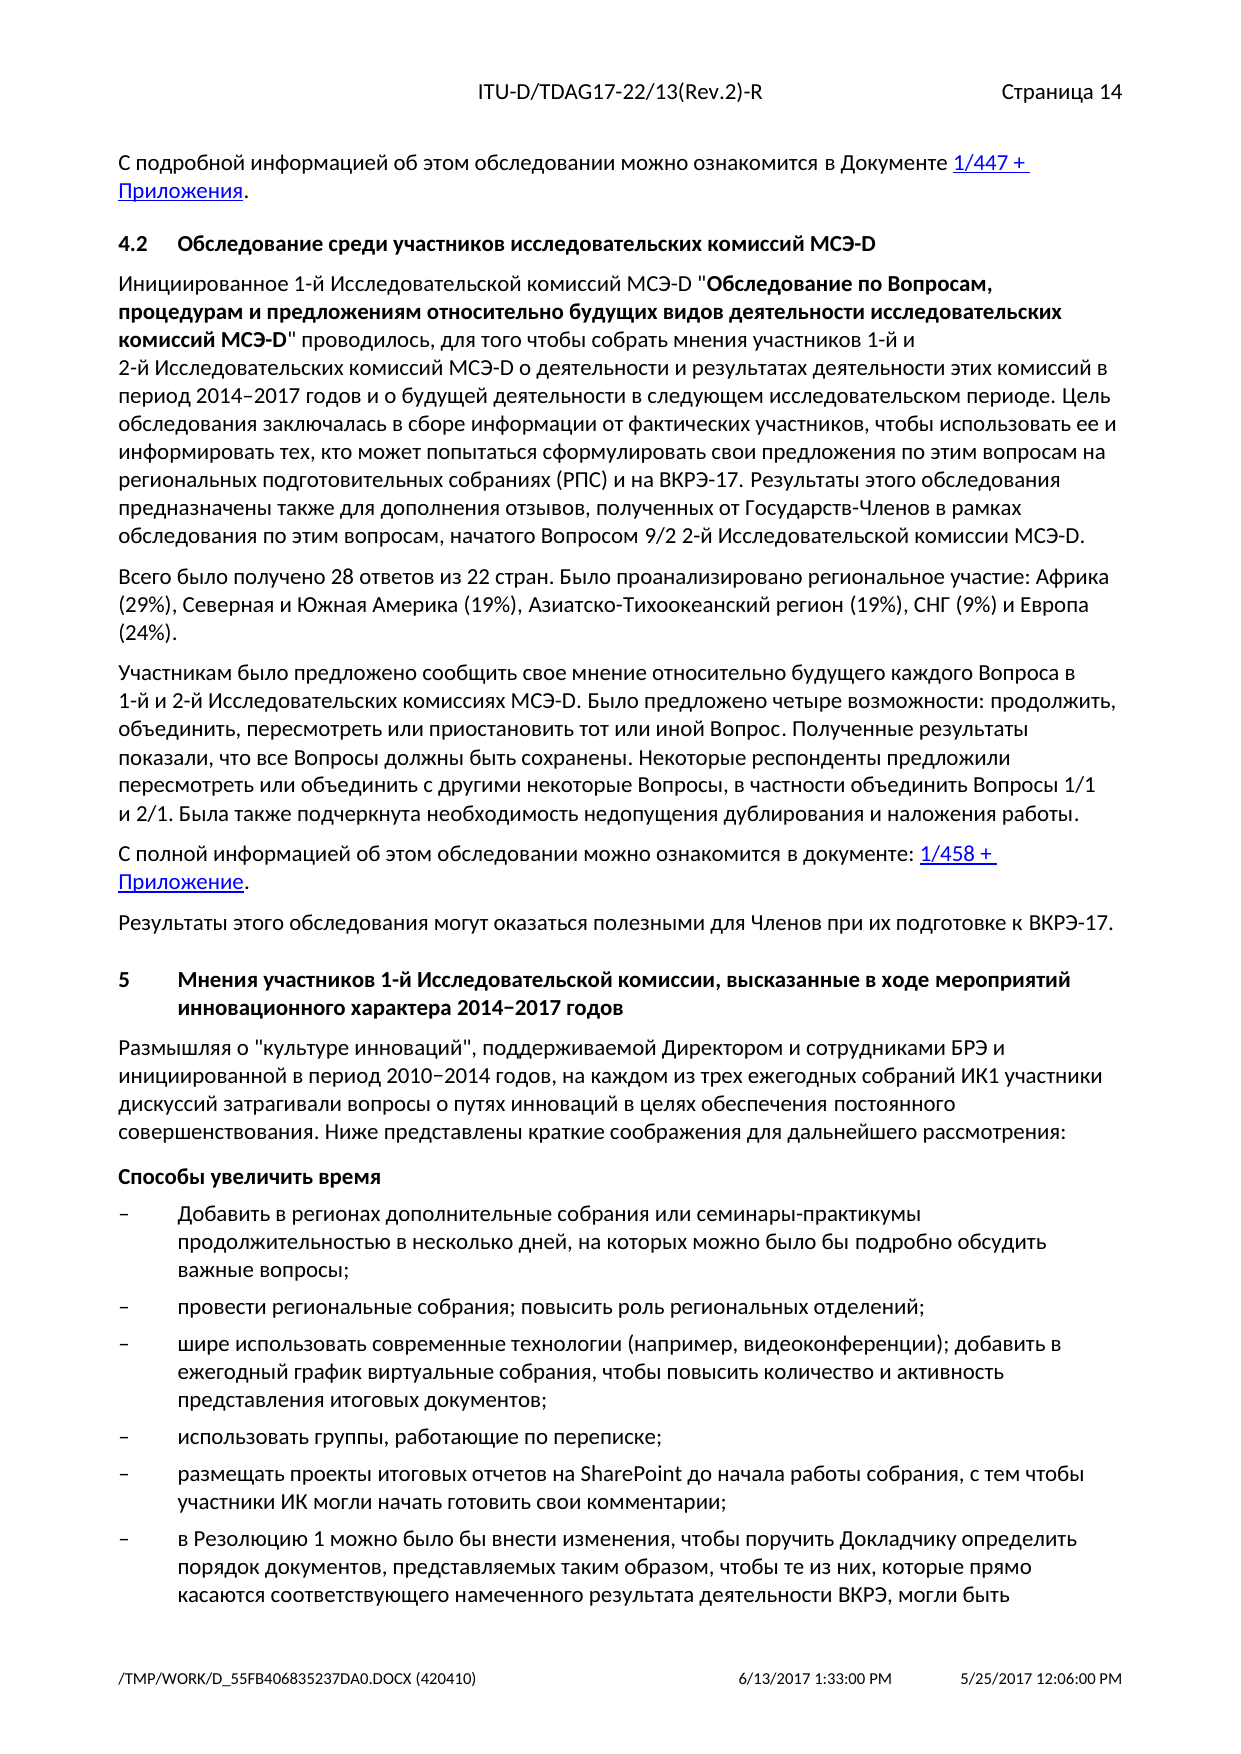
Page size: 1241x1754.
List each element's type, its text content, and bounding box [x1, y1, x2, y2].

text С полной информацией об этом обследовании можно ознакомится в документе: 1/458 + Приложение. [118, 839, 1122, 895]
subtitle 4.2 Обследование среди участников исследовательских комиссий МСЭ-D [118, 229, 1122, 257]
text – Добавить в регионах дополнительные собрания или семинары-практикумы продолжительностью в несколько дней, на которых можно было бы подробно обсудить важные вопросы; [118, 1199, 1122, 1283]
text – провести региональные собрания; повысить роль региональных отделений; [118, 1292, 1122, 1320]
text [118, 1524, 1122, 1608]
text Размышляя о "культуре инноваций", поддерживаемой Директором и сотрудниками БРЭ и инициированной в период 2010−2014 годов, на каждом из трех ежегодных собраний ИК1 участники дискуссий затрагивали вопросы о путях инноваций в целях обеспечения постоянного совершенствования. Ниже представлены краткие соображения для дальнейшего рассмотрения: [118, 1033, 1122, 1146]
text Участникам было предложено сообщить свое мнение относительно будущего каждого Вопроса в 1-й и 2-й Исследовательских комиссиях МСЭ-D. Было предложено четыре возможности: продолжить, объединить, пересмотреть или приостановить тот или иной Вопрос. Полученные результаты показали, что все Вопросы должны быть сохранены. Некоторые респонденты предложили пересмотреть или объединить с другими некоторые Вопросы, в частности объединить Вопросы 1/1 и 2/1. Была также подчеркнута необходимость недопущения дублирования и наложения работы. [118, 658, 1122, 827]
subtitle Способы увеличить время [118, 1162, 1122, 1190]
text – шире использовать современные технологии (например, видеоконференции); добавить в ежегодный график виртуальные собрания, чтобы повысить количество и активность представления итоговых документов; [118, 1329, 1122, 1413]
subtitle 5 Мнения участников 1-й Исследовательской комиссии, высказанные в ходе мероприятий инновационного характера 2014−2017 годов [118, 965, 1122, 1021]
text Результаты этого обследования могут оказаться полезными для Членов при их подготовке к ВКРЭ-17. [118, 908, 1122, 936]
text – размещать проекты итоговых отчетов на SharePoint до начала работы собрания, с тем чтобы участники ИК могли начать готовить свои комментарии; [118, 1459, 1122, 1515]
text С подробной информацией об этом обследовании можно ознакомится в Документе 1/447 + Приложения. [118, 148, 1122, 204]
text – использовать группы, работающие по переписке; [118, 1422, 1122, 1450]
text Всего было получено 28 ответов из 22 стран. Было проанализировано региональное участие: Африка (29%), Северная и Южная Америка (19%), Азиатско-Тихоокеанский регион (19%), СНГ (9%) и Европа (24%). [118, 562, 1122, 646]
text Инициированное 1-й Исследовательской комиссий МСЭ-D "Обследование по Вопросам, процедурам и предложениям относительно будущих видов деятельности исследовательских комиссий МСЭ-D" проводилось, для того чтобы собрать мнения участников 1-й и 2-й Исследовательских комиссий МСЭ-D о деятельности и результатах деятельности этих комиссий в период 2014–2017 годов и о будущей деятельности в следующем исследовательском периоде. Цель обследования заключалась в сборе информации от фактических участников, чтобы использовать ее и информировать тех, кто может попытаться сформулировать свои предложения по этим вопросам на региональных подготовительных собраниях (РПС) и на ВКРЭ-17. Результаты этого обследования предназначены также для дополнения отзывов, полученных от Государств-Членов в рамках обследования по этим вопросам, начатого Вопросом 9/2 2-й Исследовательской комиссии МСЭ-D. [118, 269, 1122, 549]
